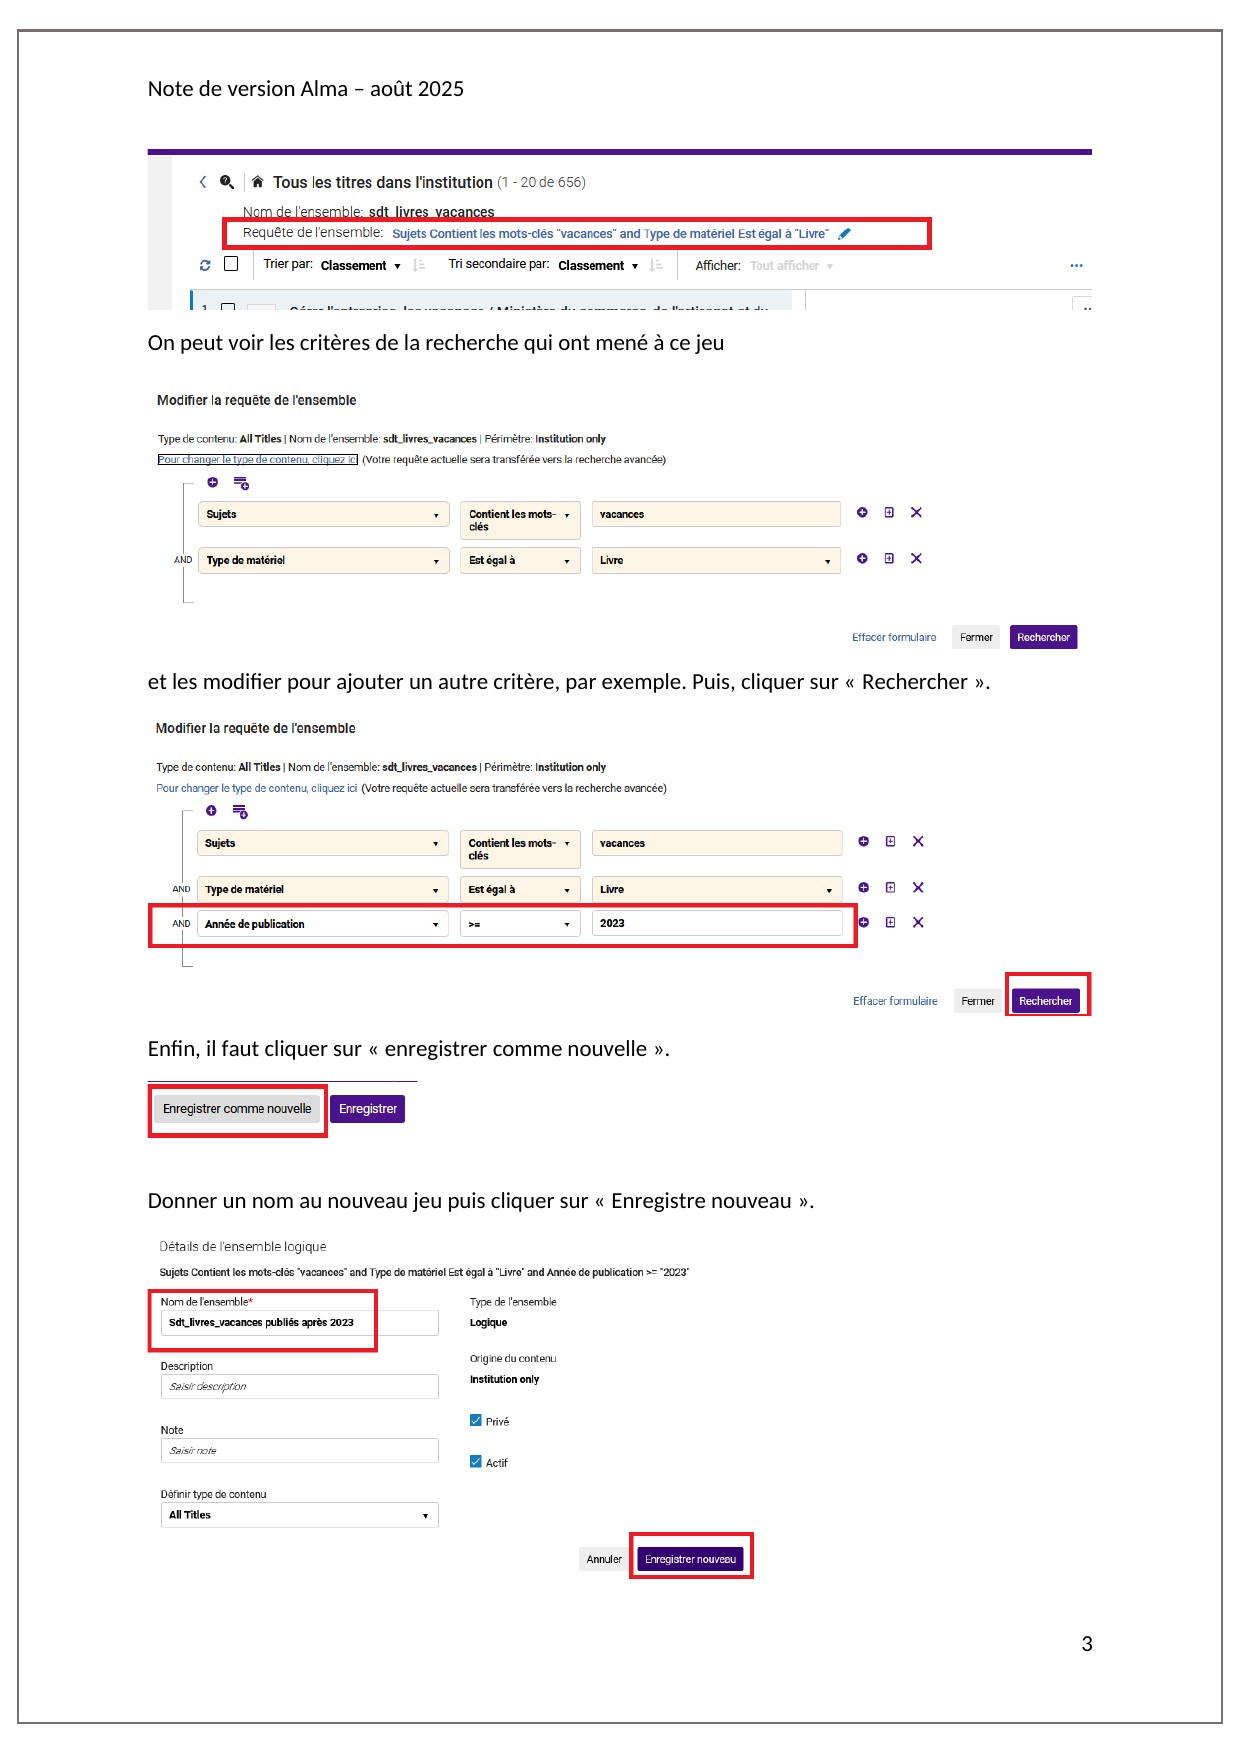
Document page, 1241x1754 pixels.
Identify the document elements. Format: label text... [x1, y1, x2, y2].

text et les modifier pour ajouter un autre critère, par exemple. Puis, cliquer sur « Rechercher ». [148, 667, 1093, 695]
picture [147, 714, 1092, 1016]
picture [147, 1232, 757, 1583]
picture [147, 1081, 418, 1167]
text On peut voir les critères de la recherche qui ont mené à ce jeu [148, 328, 1093, 356]
picture [147, 149, 1092, 310]
text Enfin, il faut cliquer sur « enregistrer comme nouvelle ». [148, 1034, 1093, 1062]
text Donner un nom au nouveau jeu puis cliquer sur « Enregistre nouveau ». [148, 1186, 1093, 1214]
picture [147, 375, 1093, 649]
